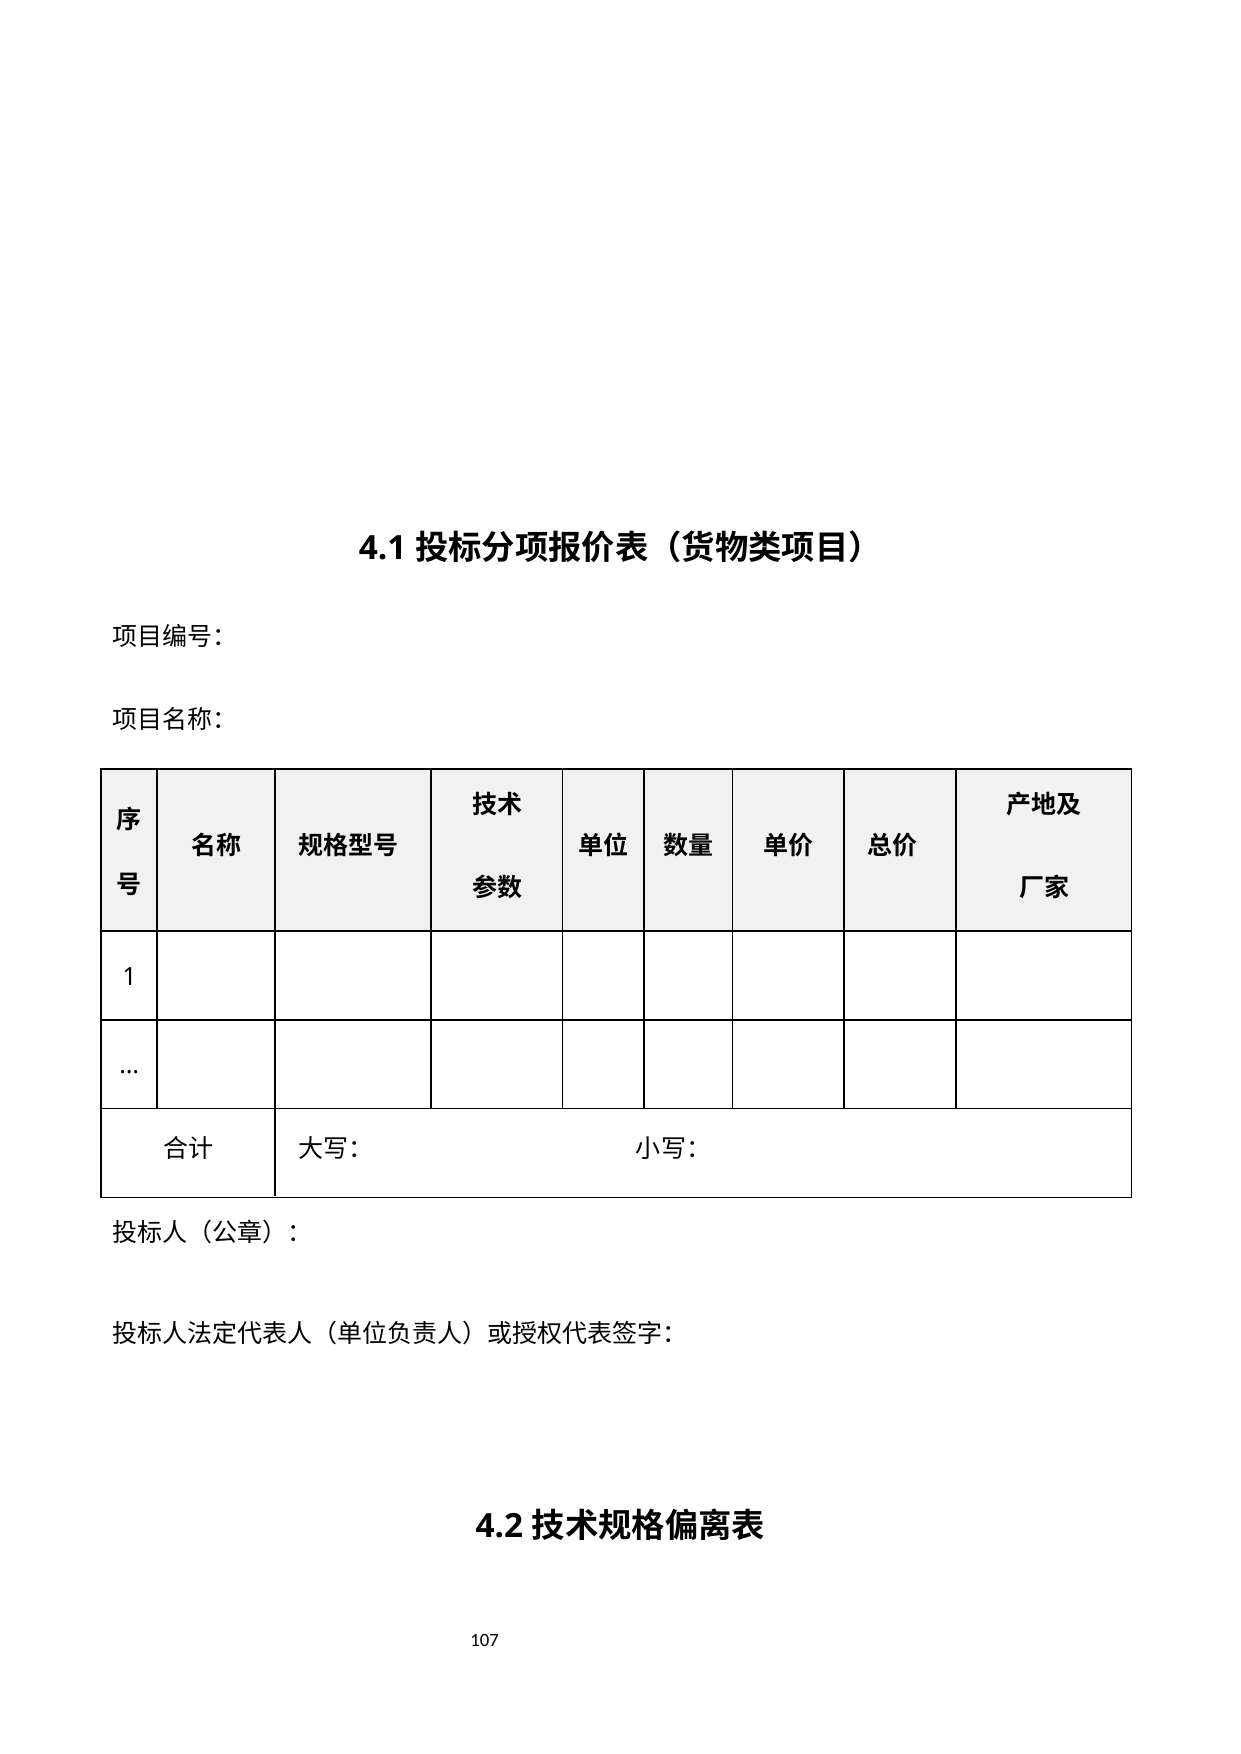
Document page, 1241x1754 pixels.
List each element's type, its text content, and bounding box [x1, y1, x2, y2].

table_cell [957, 932, 1131, 1019]
table_cell 1 [102, 932, 156, 1019]
table_cell 合计 [102, 1109, 274, 1196]
text 4.2 技术规格偏离表 [112, 1491, 1128, 1556]
table_cell [276, 1021, 430, 1108]
table_cell [645, 932, 732, 1019]
table_header 总价 [845, 770, 955, 930]
text 投标人（公章）： [112, 1198, 1128, 1263]
table_cell [733, 932, 843, 1019]
text 项目编号： [112, 602, 1128, 667]
table_cell … [102, 1021, 156, 1108]
text 投标人法定代表人（单位负责人）或授权代表签字： [112, 1299, 1128, 1364]
text 项目名称： [112, 685, 1128, 750]
table_header 产地及 厂家 [957, 770, 1131, 930]
table_cell 大写： 小写： [276, 1109, 1131, 1196]
table_cell [276, 932, 430, 1019]
table_header 单位 [563, 770, 643, 930]
table_header 规格型号 [276, 770, 430, 930]
table_header 单价 [733, 770, 843, 930]
table_cell [957, 1021, 1131, 1108]
table_header 数量 [645, 770, 732, 930]
table_cell [733, 1021, 843, 1108]
text 4.1 投标分项报价表（货物类项目） [112, 513, 1128, 578]
table_cell [563, 932, 643, 1019]
table_cell [645, 1021, 732, 1108]
table_header 序号 [102, 770, 156, 930]
table_cell [845, 1021, 955, 1108]
table_cell [432, 1021, 562, 1108]
table_cell [158, 932, 274, 1019]
table_cell [563, 1021, 643, 1108]
table_cell [158, 1021, 274, 1108]
table_cell [432, 932, 562, 1019]
table_header 技术 参数 [432, 770, 562, 930]
table_header 名称 [158, 770, 274, 930]
table_cell [845, 932, 955, 1019]
